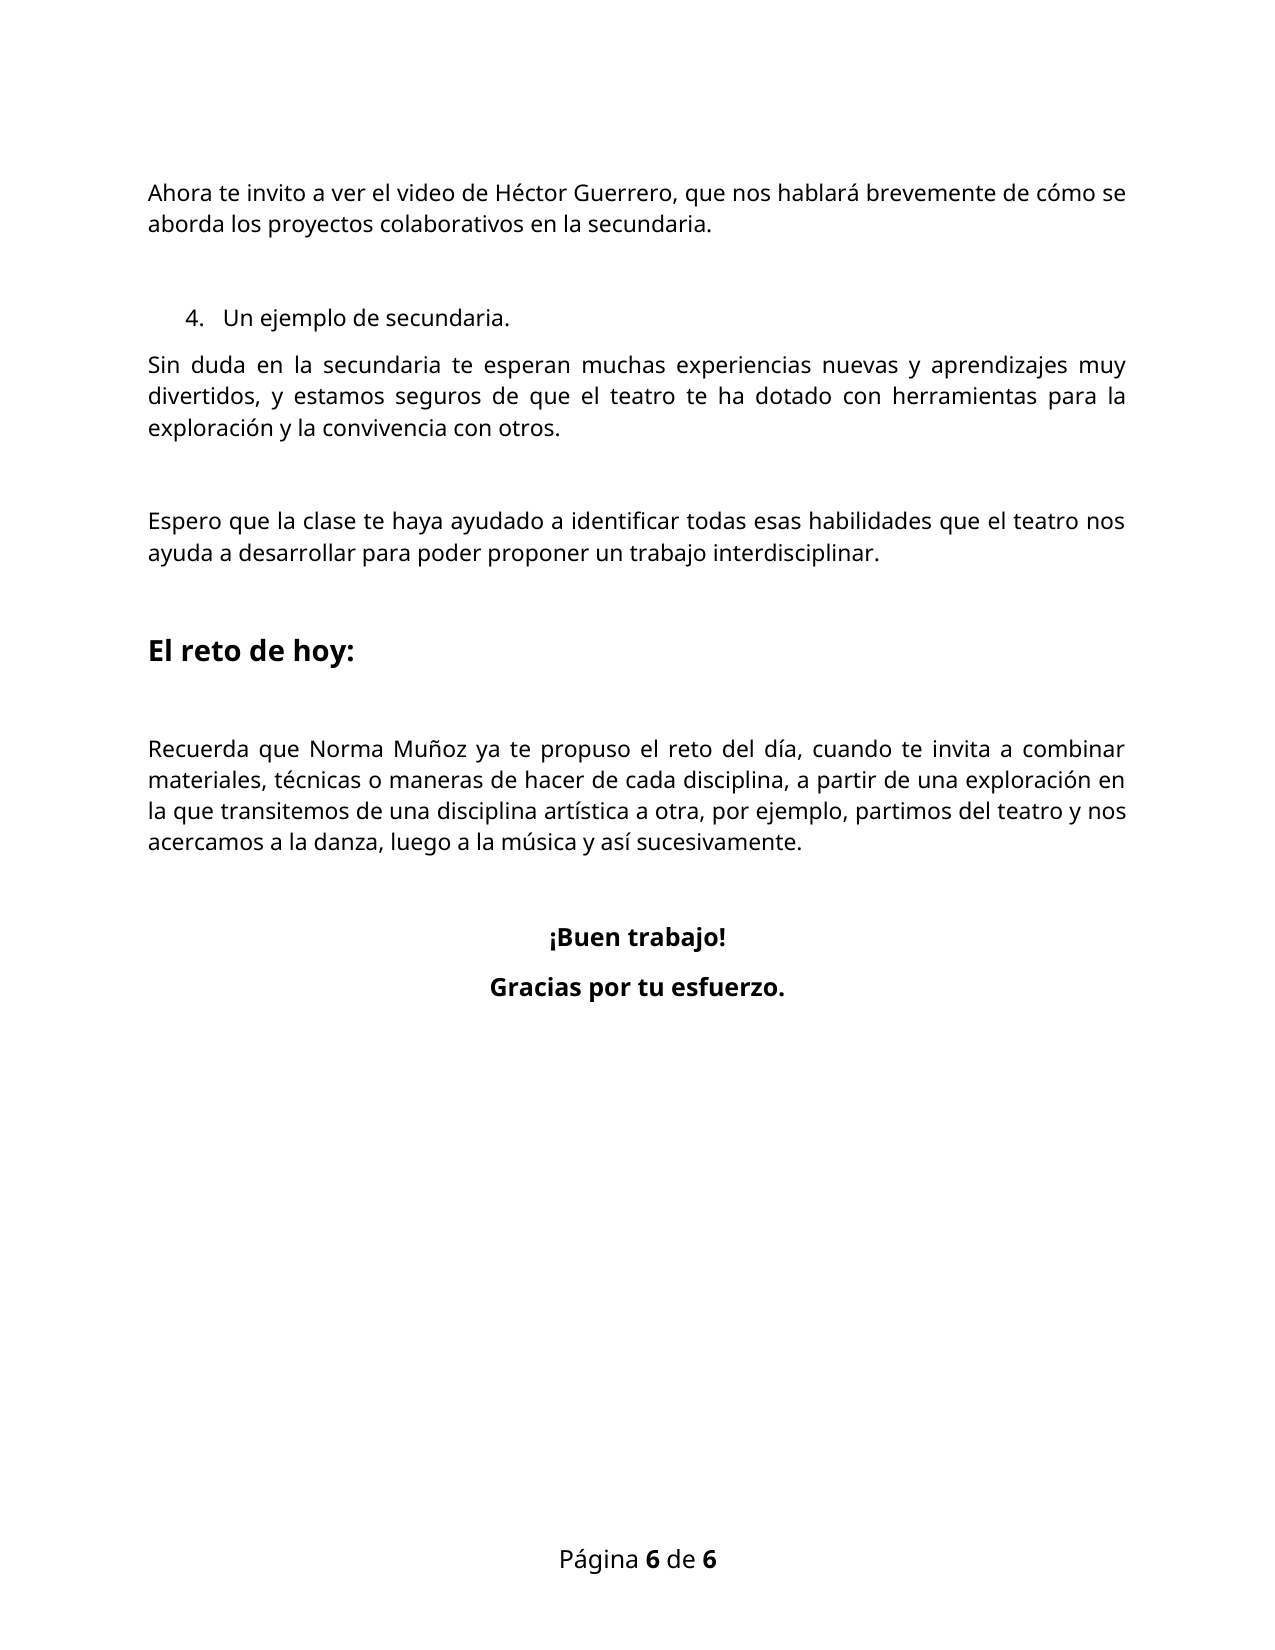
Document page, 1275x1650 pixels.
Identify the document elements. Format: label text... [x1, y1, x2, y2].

text Espero que la clase te haya ayudado a identificar todas esas habilidades que el teatro nos ayuda a desarrollar para poder proponer un trabajo interdisciplinar. [148, 505, 1127, 568]
text Sin duda en la secundaria te esperan muchas experiencias nuevas y aprendizajes muy divertidos, y estamos seguros de que el teatro te ha dotado con herramientas para la exploración y la convivencia con otros. [148, 349, 1127, 443]
text Gracias por tu esfuerzo. [148, 970, 1127, 1004]
text El reto de hoy: [148, 630, 1127, 670]
text Recuerda que Norma Muñoz ya te propuso el reto del día, cuando te invita a combinar materiales, técnicas o maneras de hacer de cada disciplina, a partir de una exploración en la que transitemos de una disciplina artística a otra, por ejemplo, partimos del teatro y nos acercamos a la danza, luego a la música y así sucesivamente. [148, 732, 1127, 857]
list Un ejemplo de secundaria. [185, 302, 1127, 333]
text Ahora te invito a ver el video de Héctor Guerrero, que nos hablará brevemente de cómo se aborda los proyectos colaborativos en la secundaria. [148, 177, 1127, 240]
text ¡Buen trabajo! [148, 920, 1127, 954]
